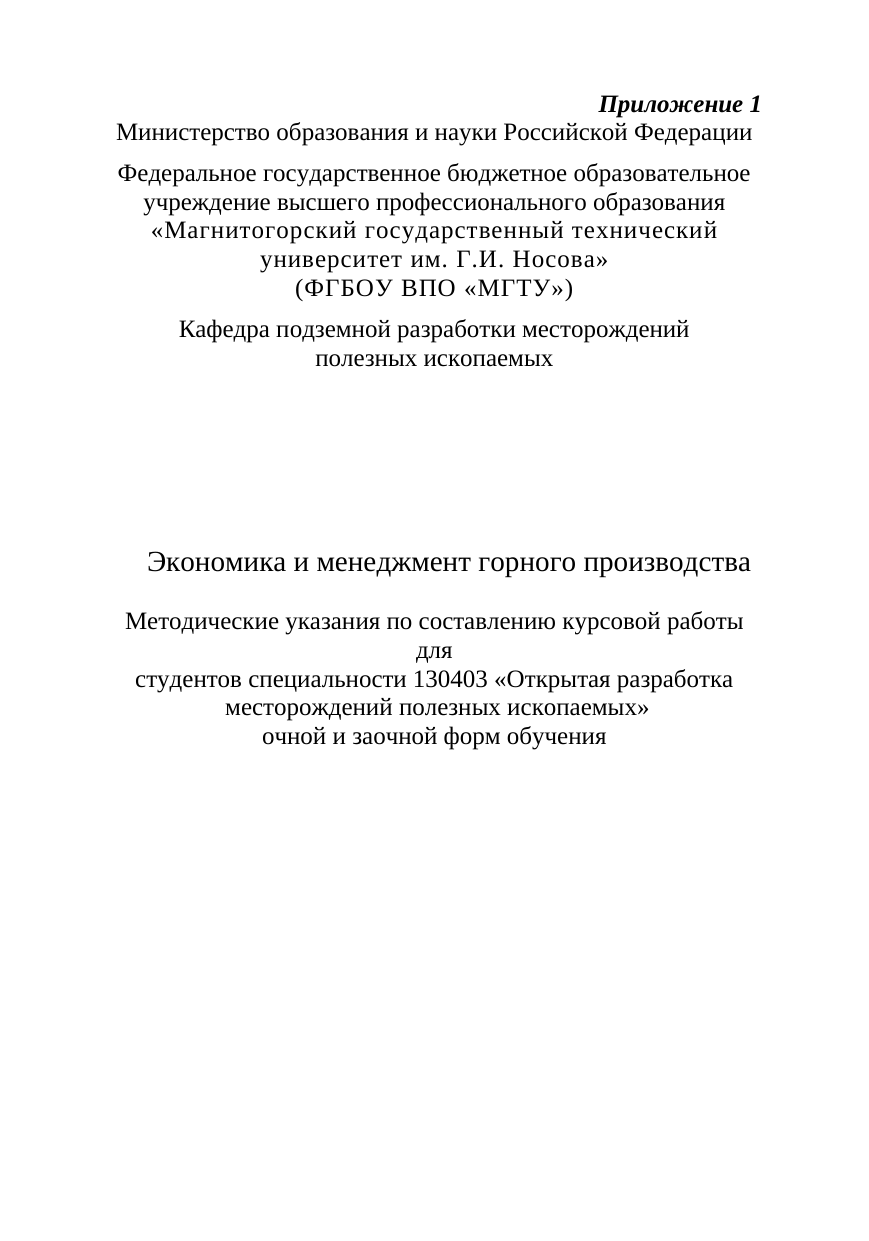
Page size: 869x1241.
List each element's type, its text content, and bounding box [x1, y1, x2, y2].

text полезных ископаемых [106, 343, 762, 371]
text Кафедра подземной разработки месторождений [106, 314, 762, 343]
text очной и заочной форм обучения [106, 721, 762, 750]
text (ФГБОУ ВПО «МГТУ») [106, 273, 762, 302]
subtitle Экономика и менеджмент горного производства [106, 544, 792, 577]
text месторождений полезных ископаемых» [106, 692, 762, 721]
text Методические указания по составлению курсовой работы для [106, 606, 762, 664]
text университет им. Г.И. Носова» [106, 244, 762, 273]
text Министерство образования и науки Российской Федерации [106, 117, 762, 146]
text студентов специальности 130403 «Открытая разработка [106, 664, 762, 692]
text Приложение 1 [106, 89, 762, 117]
text Федеральное государственное бюджетное образовательное учреждение высшего профессионального образования [106, 158, 762, 216]
text «Магнитогорский государственный технический [106, 216, 762, 244]
